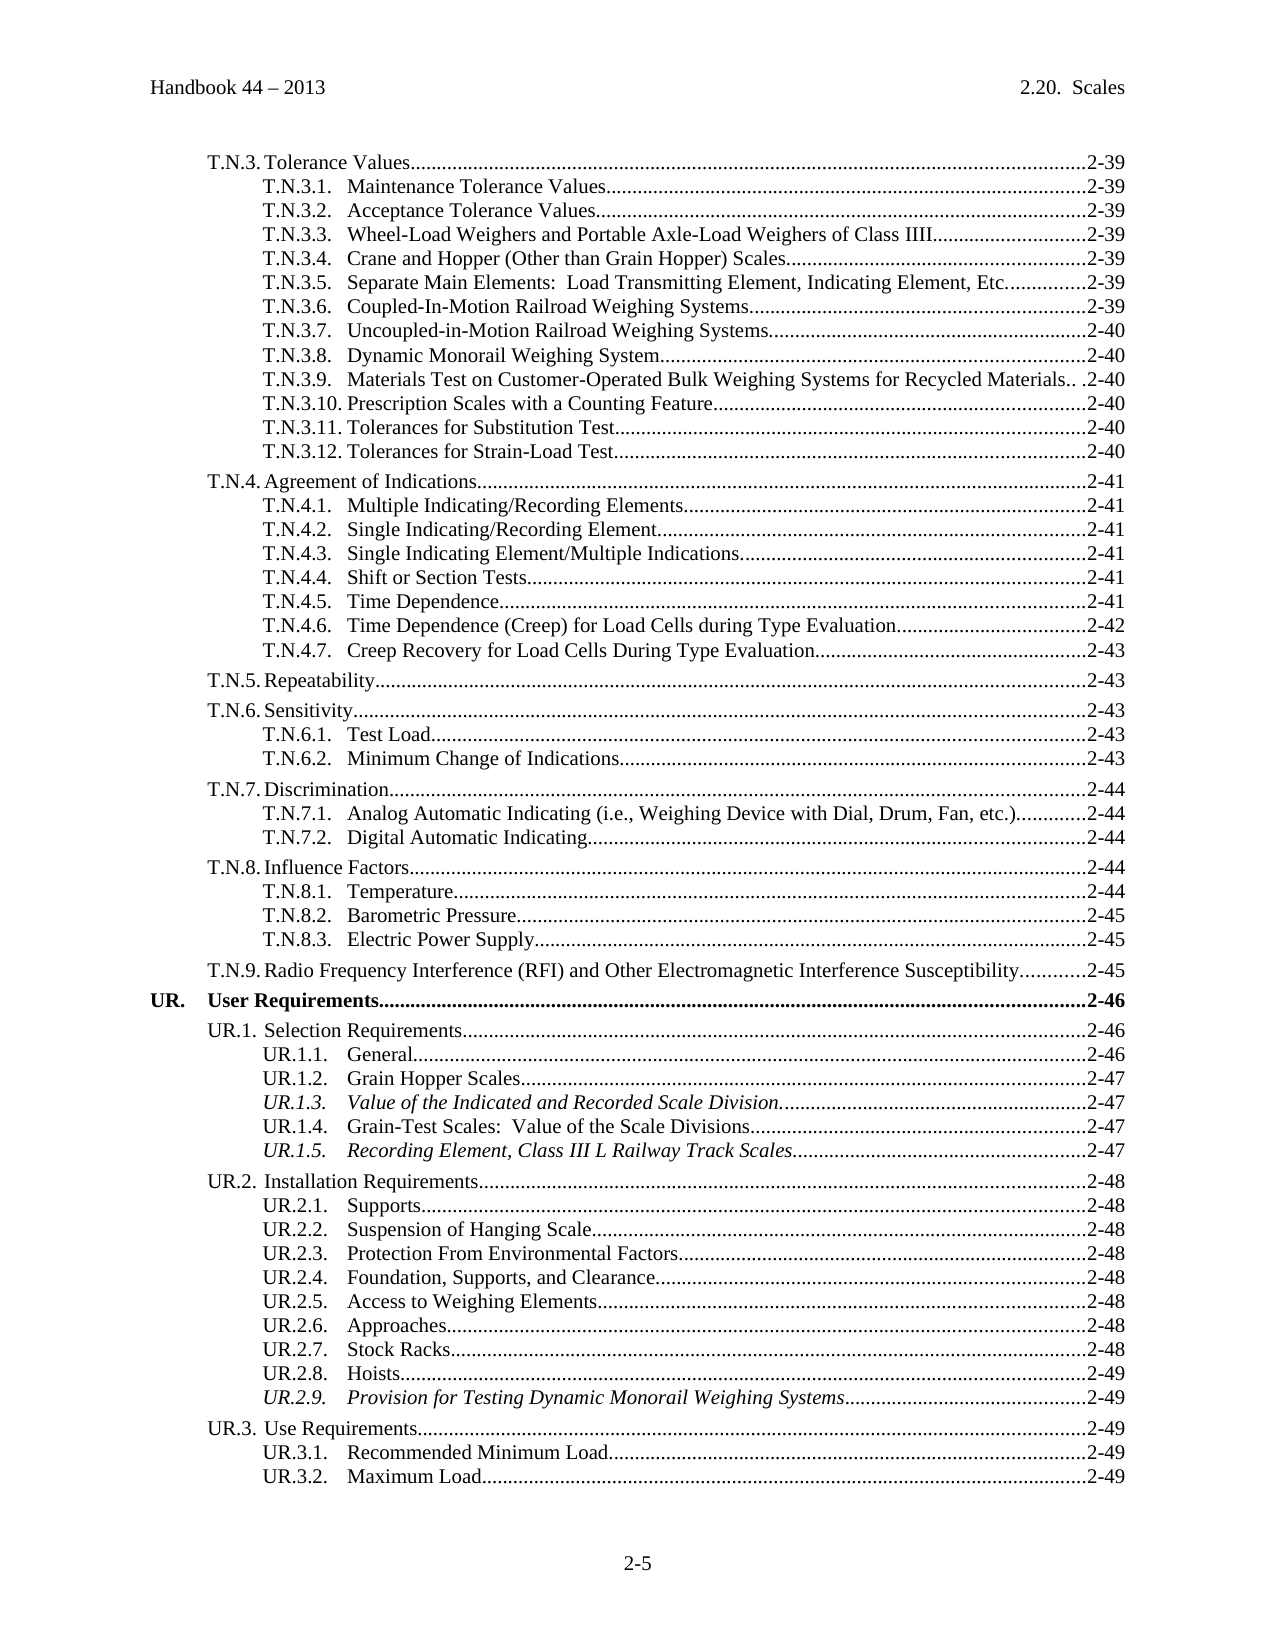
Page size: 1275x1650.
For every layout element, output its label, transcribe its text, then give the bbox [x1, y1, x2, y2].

text UR.1.3. Value of the Indicated and Recorded Scale Division. 2-47 [262, 1090, 1125, 1114]
text T.N.6.1. Test Load. 2-43 [262, 722, 1125, 746]
text T.N.7. Discrimination. 2-44 [207, 777, 1125, 801]
text UR.2.3. Protection From Environmental Factors. 2-48 [262, 1241, 1125, 1265]
text T.N.6. Sensitivity. 2-43 [207, 698, 1125, 722]
text T.N.3.6. Coupled-In-Motion Railroad Weighing Systems. 2-39 [262, 294, 1125, 318]
text UR.1.5. Recording Element, Class III L Railway Track Scales. 2-47 [262, 1138, 1125, 1162]
text T.N.3.10. Prescription Scales with a Counting Feature. 2-40 [262, 391, 1125, 415]
text UR.1.4. Grain-Test Scales: Value of the Scale Divisions. 2-47 [262, 1114, 1125, 1138]
text T.N.3.9. Materials Test on Customer-Operated Bulk Weighing Systems for Recycled Materials. 2-40 [262, 367, 1125, 391]
text T.N.3.4. Crane and Hopper (Other than Grain Hopper) Scales. 2-39 [262, 246, 1125, 270]
text T.N.4.2. Single Indicating/Recording Element. 2-41 [262, 517, 1125, 541]
text T.N.8.2. Barometric Pressure. 2-45 [262, 903, 1125, 927]
text T.N.3.5. Separate Main Elements: Load Transmitting Element, Indicating Element, Etc. 2-39 [262, 270, 1125, 294]
text T.N.3.1. Maintenance Tolerance Values. 2-39 [262, 174, 1125, 198]
text T.N.3.7. Uncoupled-in-Motion Railroad Weighing Systems. 2-40 [262, 318, 1125, 342]
text T.N.6.2. Minimum Change of Indications. 2-43 [262, 746, 1125, 770]
text UR.3.1. Recommended Minimum Load. 2-49 [262, 1440, 1125, 1464]
text T.N.4.1. Multiple Indicating/Recording Elements. 2-41 [262, 493, 1125, 517]
text UR.2.7. Stock Racks. 2-48 [262, 1337, 1125, 1361]
text T.N.3. Tolerance Values. 2-39 [207, 150, 1125, 174]
text T.N.3.12. Tolerances for Strain-Load Test. 2-40 [262, 439, 1125, 463]
text T.N.3.11. Tolerances for Substitution Test. 2-40 [262, 415, 1125, 439]
text T.N.5. Repeatability. 2-43 [207, 668, 1125, 692]
text T.N.8. Influence Factors. 2-44 [207, 855, 1125, 879]
text UR.2.4. Foundation, Supports, and Clearance. 2-48 [262, 1265, 1125, 1289]
text T.N.7.2. Digital Automatic Indicating. 2-44 [262, 825, 1125, 849]
text T.N.4.3. Single Indicating Element/Multiple Indications. 2-41 [262, 541, 1125, 565]
text T.N.4.4. Shift or Section Tests. 2-41 [262, 565, 1125, 589]
text UR.2.1. Supports. 2-48 [262, 1193, 1125, 1217]
text UR.2.5. Access to Weighing Elements. 2-48 [262, 1289, 1125, 1313]
text UR.2.8. Hoists. 2-49 [262, 1361, 1125, 1385]
text T.N.4.5. Time Dependence. 2-41 [262, 589, 1125, 613]
text UR.3.2. Maximum Load. 2-49 [262, 1464, 1125, 1488]
text T.N.3.3. Wheel-Load Weighers and Portable Axle-Load Weighers of Class IIII. 2-39 [262, 222, 1125, 246]
text T.N.8.1. Temperature. 2-44 [262, 879, 1125, 903]
text T.N.4. Agreement of Indications. 2-41 [207, 469, 1125, 493]
text UR.1.2. Grain Hopper Scales. 2-47 [262, 1066, 1125, 1090]
text UR. User Requirements 2-46 [150, 988, 1125, 1012]
text UR.2.9. Provision for Testing Dynamic Monorail Weighing Systems. 2-49 [262, 1385, 1125, 1409]
text UR.3. Use Requirements. 2-49 [207, 1416, 1125, 1440]
text T.N.8.3. Electric Power Supply. 2-45 [262, 927, 1125, 951]
text T.N.7.1. Analog Automatic Indicating (i.e., Weighing Device with Dial, Drum, Fan, etc.). 2-44 [262, 801, 1125, 825]
text UR.1.1. General. 2-46 [262, 1042, 1125, 1066]
text UR.2.2. Suspension of Hanging Scale. 2-48 [262, 1217, 1125, 1241]
text UR.2. Installation Requirements. 2-48 [207, 1169, 1125, 1193]
text T.N.3.8. Dynamic Monorail Weighing System. 2-40 [262, 342, 1125, 367]
text T.N.4.6. Time Dependence (Creep) for Load Cells during Type Evaluation. 2-42 [262, 613, 1125, 637]
text UR.1. Selection Requirements. 2-46 [207, 1018, 1125, 1042]
text UR.2.6. Approaches. 2-48 [262, 1313, 1125, 1337]
text T.N.9. Radio Frequency Interference (RFI) and Other Electromagnetic Interference Susceptibility. 2-45 [207, 957, 1125, 982]
text T.N.3.2. Acceptance Tolerance Values. 2-39 [262, 198, 1125, 222]
text T.N.4.7. Creep Recovery for Load Cells During Type Evaluation. 2-43 [262, 637, 1125, 662]
